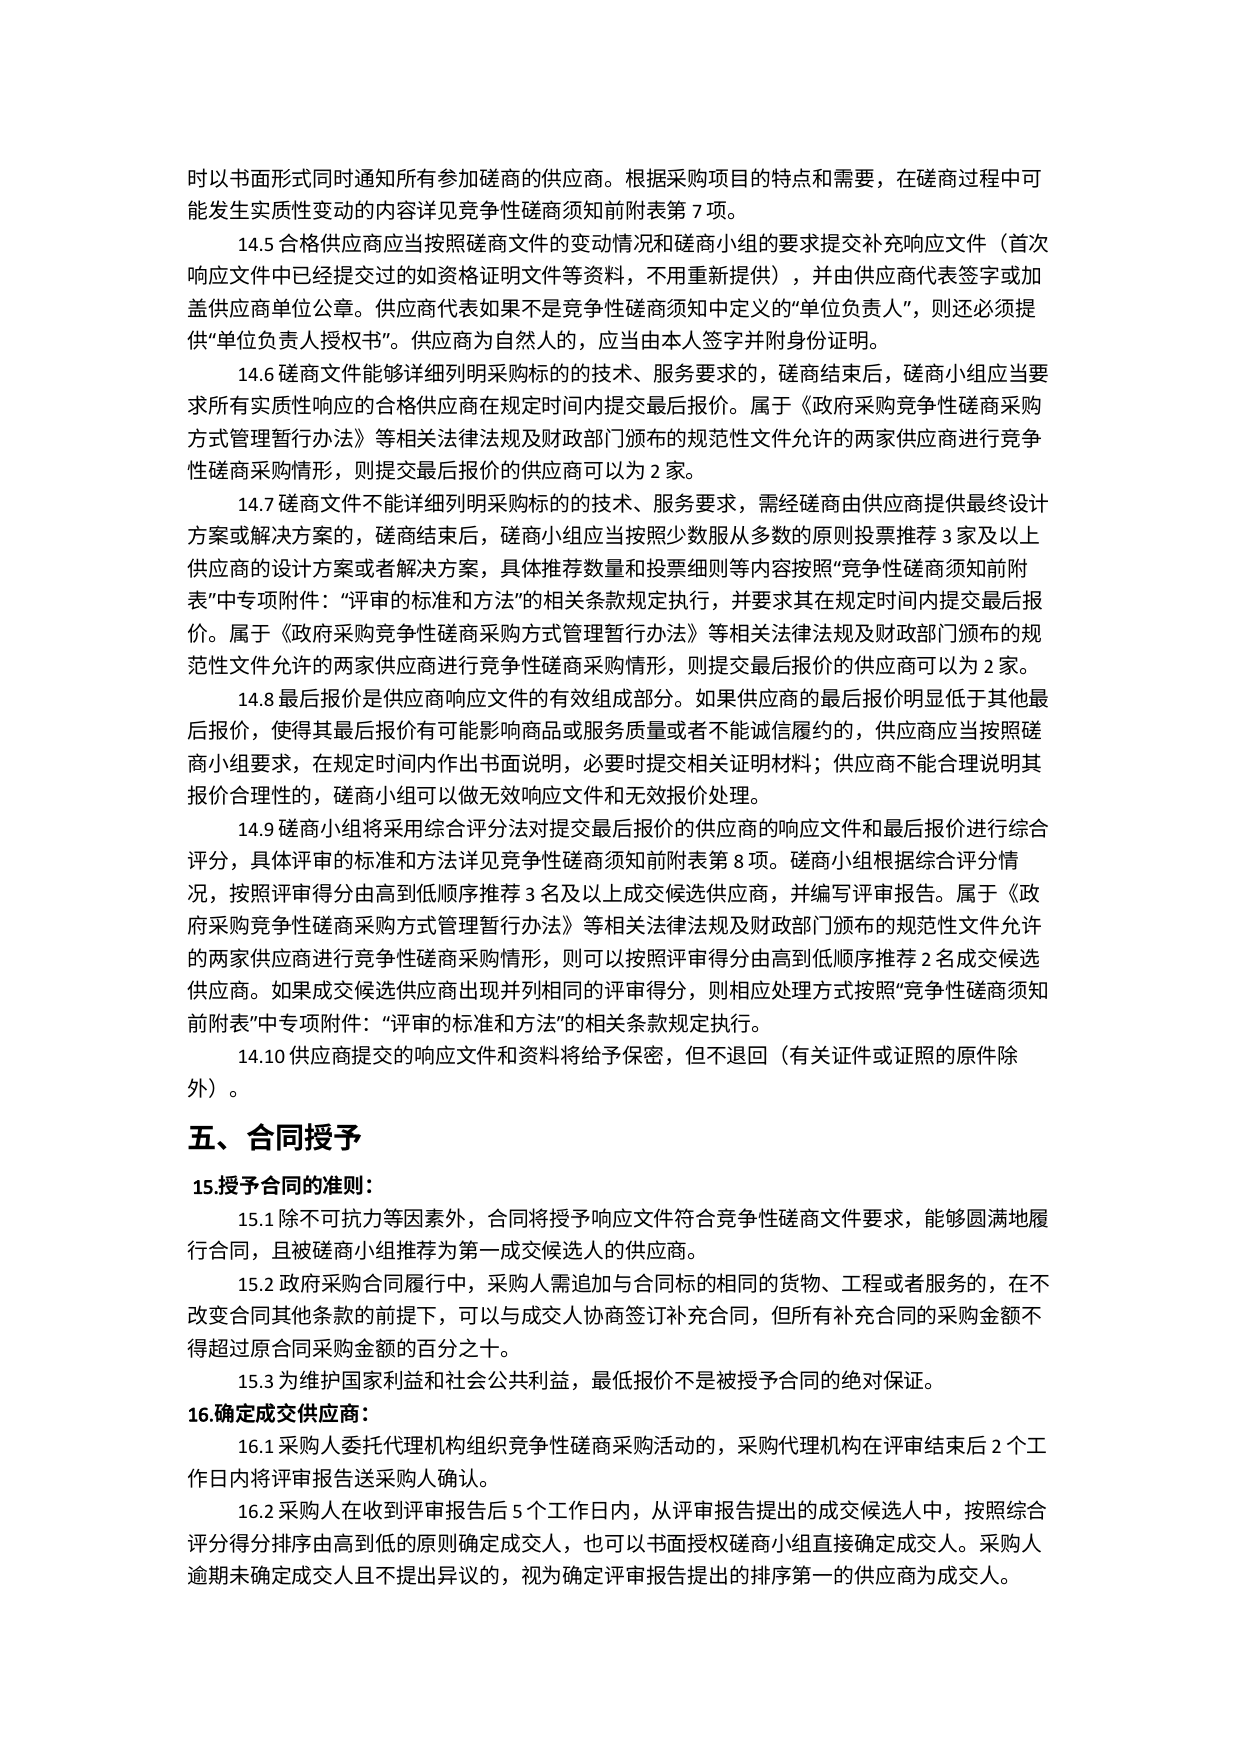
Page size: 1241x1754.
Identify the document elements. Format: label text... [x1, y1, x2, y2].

text 16.2采购人在收到评审报告后5个工作日内，从评审报告提出的成交候选人中，按照综合评分得分排序由高到低的原则确定成交人，也可以书面授权磋商小组直接确定成交人。采购人逾期未确定成交人且不提出异议的，视为确定评审报告提出的排序第一的供应商为成交人。 [187, 1494, 1053, 1592]
text 14.6磋商文件能够详细列明采购标的的技术、服务要求的，磋商结束后，磋商小组应当要求所有实质性响应的合格供应商在规定时间内提交最后报价。属于《政府采购竞争性磋商采购方式管理暂行办法》等相关法律法规及财政部门颁布的规范性文件允许的两家供应商进行竞争性磋商采购情形，则提交最后报价的供应商可以为2家。 [187, 357, 1053, 487]
text 15.2 政府采购合同履行中，采购人需追加与合同标的相同的货物、工程或者服务的，在不改变合同其他条款的前提下，可以与成交人协商签订补充合同，但所有补充合同的采购金额不得超过原合同采购金额的百分之十。 [187, 1267, 1053, 1364]
text 14.5合格供应商应当按照磋商文件的变动情况和磋商小组的要求提交补充响应文件（首次响应文件中已经提交过的如资格证明文件等资料，不用重新提供），并由供应商代表签字或加盖供应商单位公章。供应商代表如果不是竞争性磋商须知中定义的“单位负责人”，则还必须提供“单位负责人授权书”。供应商为自然人的，应当由本人签字并附身份证明。 [187, 227, 1053, 357]
text 15.1除不可抗力等因素外，合同将授予响应文件符合竞争性磋商文件要求，能够圆满地履行合同，且被磋商小组推荐为第一成交候选人的供应商。 [187, 1202, 1053, 1267]
text 15.授予合同的准则： [187, 1169, 1053, 1202]
text 16.确定成交供应商： [187, 1397, 1053, 1429]
text 14.8最后报价是供应商响应文件的有效组成部分。如果供应商的最后报价明显低于其他最后报价，使得其最后报价有可能影响商品或服务质量或者不能诚信履约的，供应商应当按照磋商小组要求，在规定时间内作出书面说明，必要时提交相关证明材料；供应商不能合理说明其报价合理性的，磋商小组可以做无效响应文件和无效报价处理。 [187, 682, 1053, 812]
text 14.7磋商文件不能详细列明采购标的的技术、服务要求，需经磋商由供应商提供最终设计方案或解决方案的，磋商结束后，磋商小组应当按照少数服从多数的原则投票推荐3家及以上供应商的设计方案或者解决方案，具体推荐数量和投票细则等内容按照“竞争性磋商须知前附表”中专项附件：“评审的标准和方法”的相关条款规定执行，并要求其在规定时间内提交最后报价。属于《政府采购竞争性磋商采购方式管理暂行办法》等相关法律法规及财政部门颁布的规范性文件允许的两家供应商进行竞争性磋商采购情形，则提交最后报价的供应商可以为2家。 [187, 487, 1053, 682]
text 14.9磋商小组将采用综合评分法对提交最后报价的供应商的响应文件和最后报价进行综合评分，具体评审的标准和方法详见竞争性磋商须知前附表第8项。磋商小组根据综合评分情况，按照评审得分由高到低顺序推荐3名及以上成交候选供应商，并编写评审报告。属于《政府采购竞争性磋商采购方式管理暂行办法》等相关法律法规及财政部门颁布的规范性文件允许的两家供应商进行竞争性磋商采购情形，则可以按照评审得分由高到低顺序推荐2名成交候选供应商。如果成交候选供应商出现并列相同的评审得分，则相应处理方式按照“竞争性磋商须知前附表”中专项附件：“评审的标准和方法”的相关条款规定执行。 [187, 812, 1053, 1039]
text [187, 162, 1053, 227]
text 15.3为维护国家利益和社会公共利益，最低报价不是被授予合同的绝对保证。 [187, 1364, 1053, 1397]
text 16.1采购人委托代理机构组织竞争性磋商采购活动的，采购代理机构在评审结束后2个工作日内将评审报告送采购人确认。 [187, 1429, 1053, 1494]
text 五、合同授予 [187, 1104, 1053, 1169]
text 14.10供应商提交的响应文件和资料将给予保密，但不退回（有关证件或证照的原件除外）。 [187, 1039, 1053, 1104]
